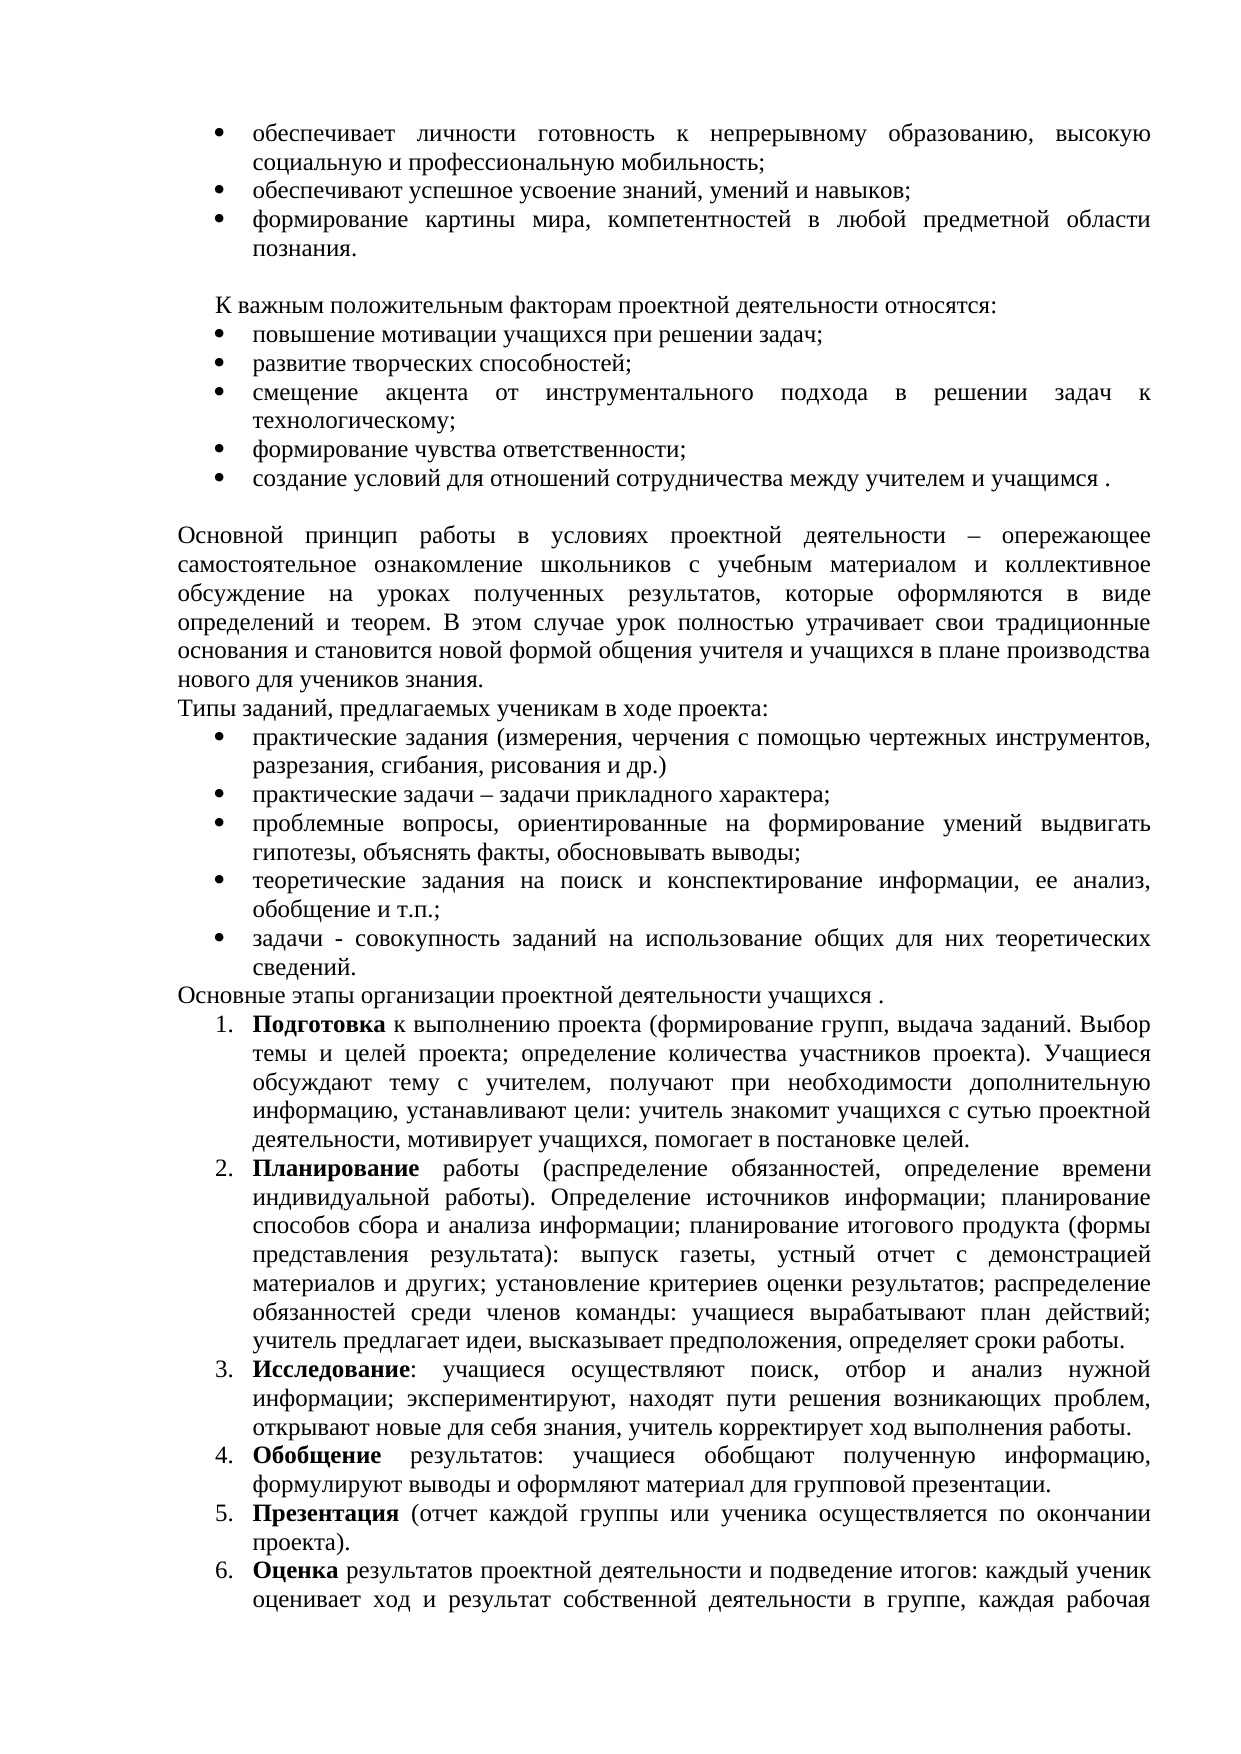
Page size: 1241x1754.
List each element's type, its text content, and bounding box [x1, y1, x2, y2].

list Подготовка к выполнению проекта (формирование групп, выдача заданий. Выбор темы и целей проекта; определение количества участников проекта). Учащиеся обсуждают тему с учителем, получают при необходимости дополнительную информацию, устанавливают цели: учитель знакомит учащихся с сутью проектной деятельности, мотивирует учащихся, помогает в постановке целей. [215, 1009, 1152, 1153]
list обеспечивают успешное усвоение знаний, умений и навыков; [215, 176, 1152, 204]
list формирование картины мира, компетентностей в любой предметной области познания. [215, 204, 1152, 262]
text Основные этапы организации проектной деятельности учащихся . [177, 981, 1152, 1009]
list проблемные вопросы, ориентированные на формирование умений выдвигать гипотезы, объяснять факты, обосновывать выводы; [215, 808, 1152, 866]
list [215, 1556, 1152, 1613]
list Обобщение результатов: учащиеся обобщают полученную информацию, формулируют выводы и оформляют материал для групповой презентации. [215, 1441, 1152, 1498]
list задачи - совокупность заданий на использование общих для них теоретических сведений. [215, 923, 1152, 981]
list Планирование работы (распределение обязанностей, определение времени индивидуальной работы). Определение источников информации; планирование способов сбора и анализа информации; планирование итогового продукта (формы представления результата): выпуск газеты, устный отчет с демонстрацией материалов и других; установление критериев оценки результатов; распределение обязанностей среди членов команды: учащиеся вырабатывают план действий; учитель предлагает идеи, высказывает предположения, определяет сроки работы. [215, 1153, 1152, 1354]
text Типы заданий, предлагаемых ученикам в ходе проекта: [177, 693, 1152, 722]
text Основной принцип работы в условиях проектной деятельности – опережающее самостоятельное ознакомление школьников с учебным материалом и коллективное обсуждение на уроках полученных результатов, которые оформляются в виде определений и теорем. В этом случае урок полностью утрачивает свои традиционные основания и становится новой формой общения учителя и учащихся в плане производства нового для учеников знания. [177, 521, 1152, 693]
list теоретические задания на поиск и конспектирование информации, ее анализ, обобщение и т.п.; [215, 866, 1152, 923]
list создание условий для отношений сотрудничества между учителем и учащимся . [215, 463, 1152, 492]
list развитие творческих способностей; [215, 348, 1152, 377]
list смещение акцента от инструментального подхода в решении задач к технологическому; [215, 377, 1152, 434]
list Презентация (отчет каждой группы или ученика осуществляется по окончании проекта). [215, 1498, 1152, 1556]
list повышение мотивации учащихся при решении задач; [215, 319, 1152, 348]
list Исследование: учащиеся осуществляют поиск, отбор и анализ нужной информации; экспериментируют, находят пути решения возникающих проблем, открывают новые для себя знания, учитель корректирует ход выполнения работы. [215, 1354, 1152, 1441]
list формирование чувства ответственности; [215, 434, 1152, 463]
text К важным положительным факторам проектной деятельности относятся: [177, 291, 1152, 319]
list практические задачи – задачи прикладного характера; [215, 779, 1152, 808]
list обеспечивает личности готовность к непрерывному образованию, высокую социальную и профессиональную мобильность; [215, 118, 1152, 176]
list практические задания (измерения, черчения с помощью чертежных инструментов, разрезания, сгибания, рисования и др.) [215, 722, 1152, 779]
